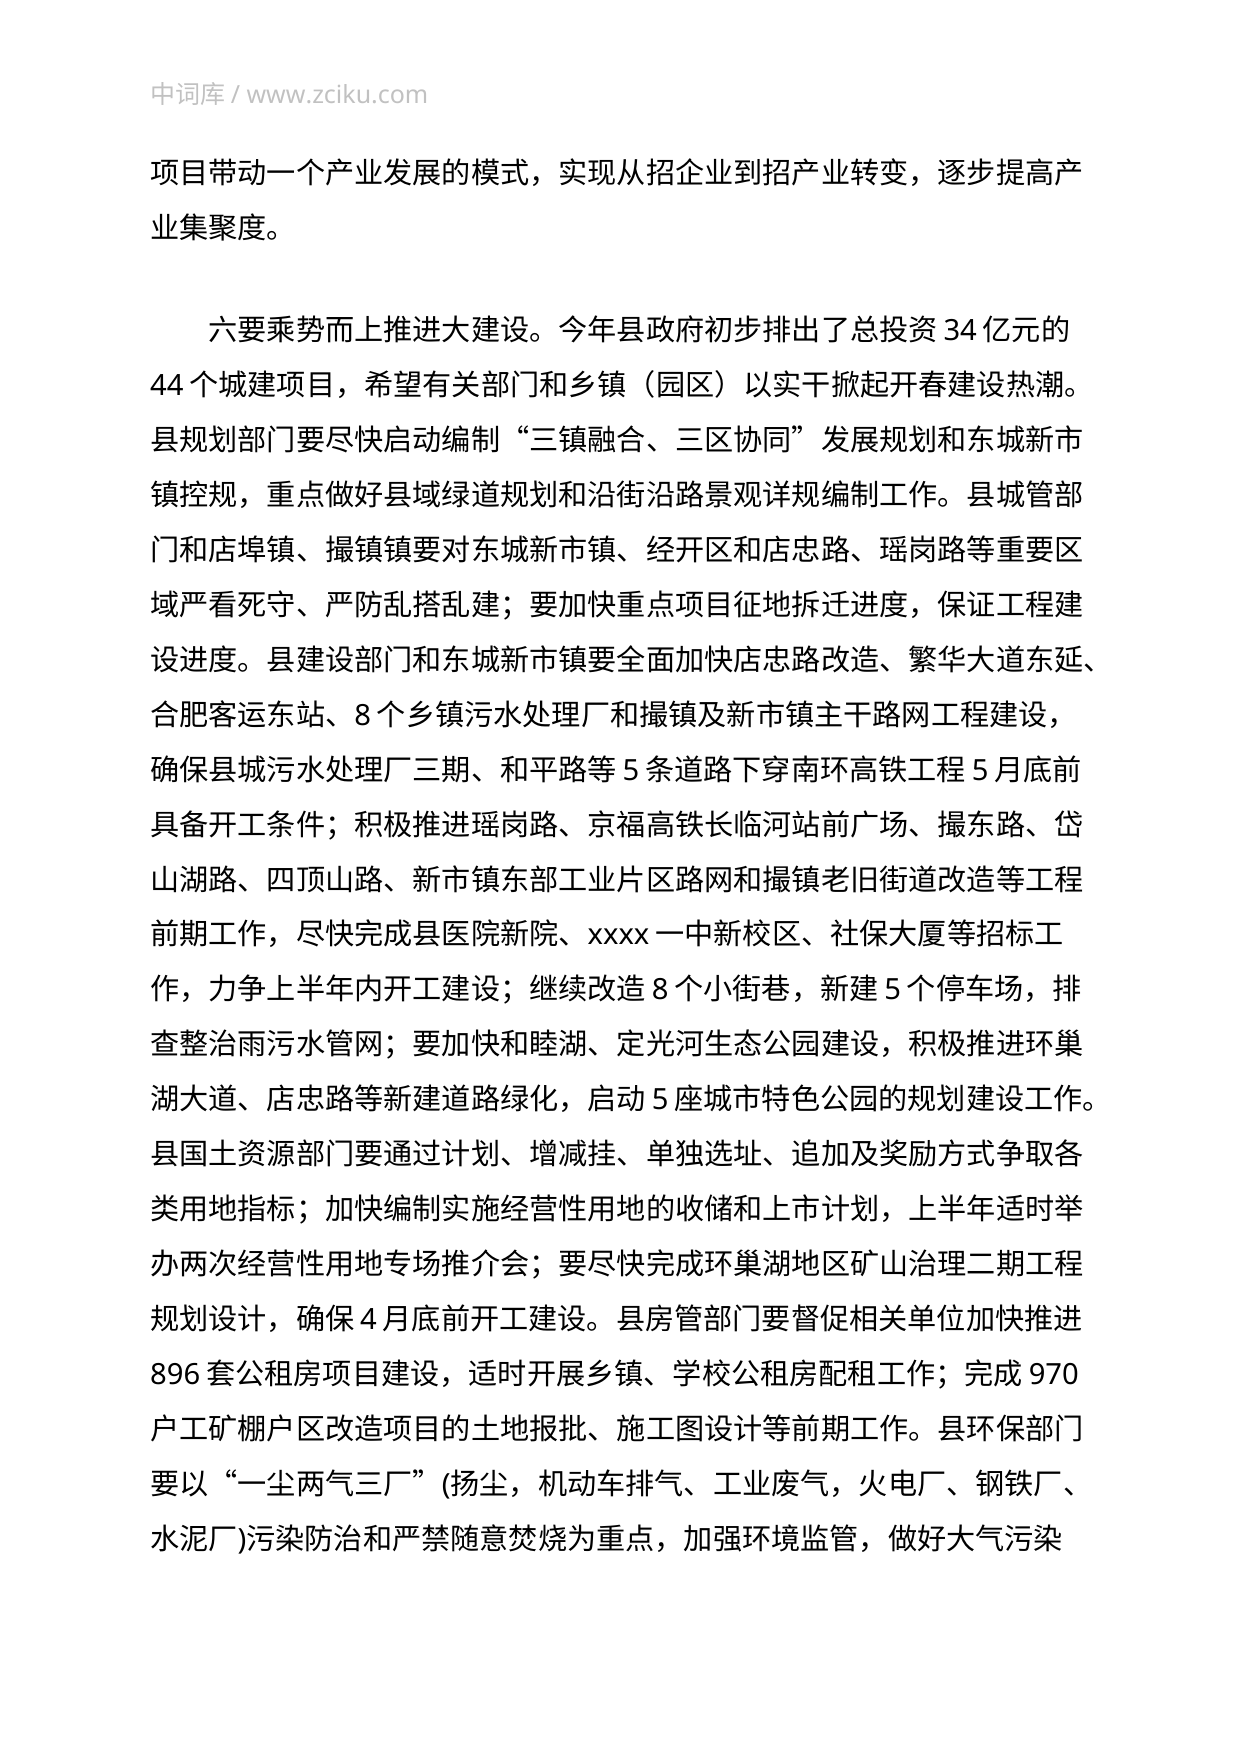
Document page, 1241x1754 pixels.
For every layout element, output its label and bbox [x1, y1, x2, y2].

text [150, 150, 1090, 247]
text [150, 307, 1090, 1558]
